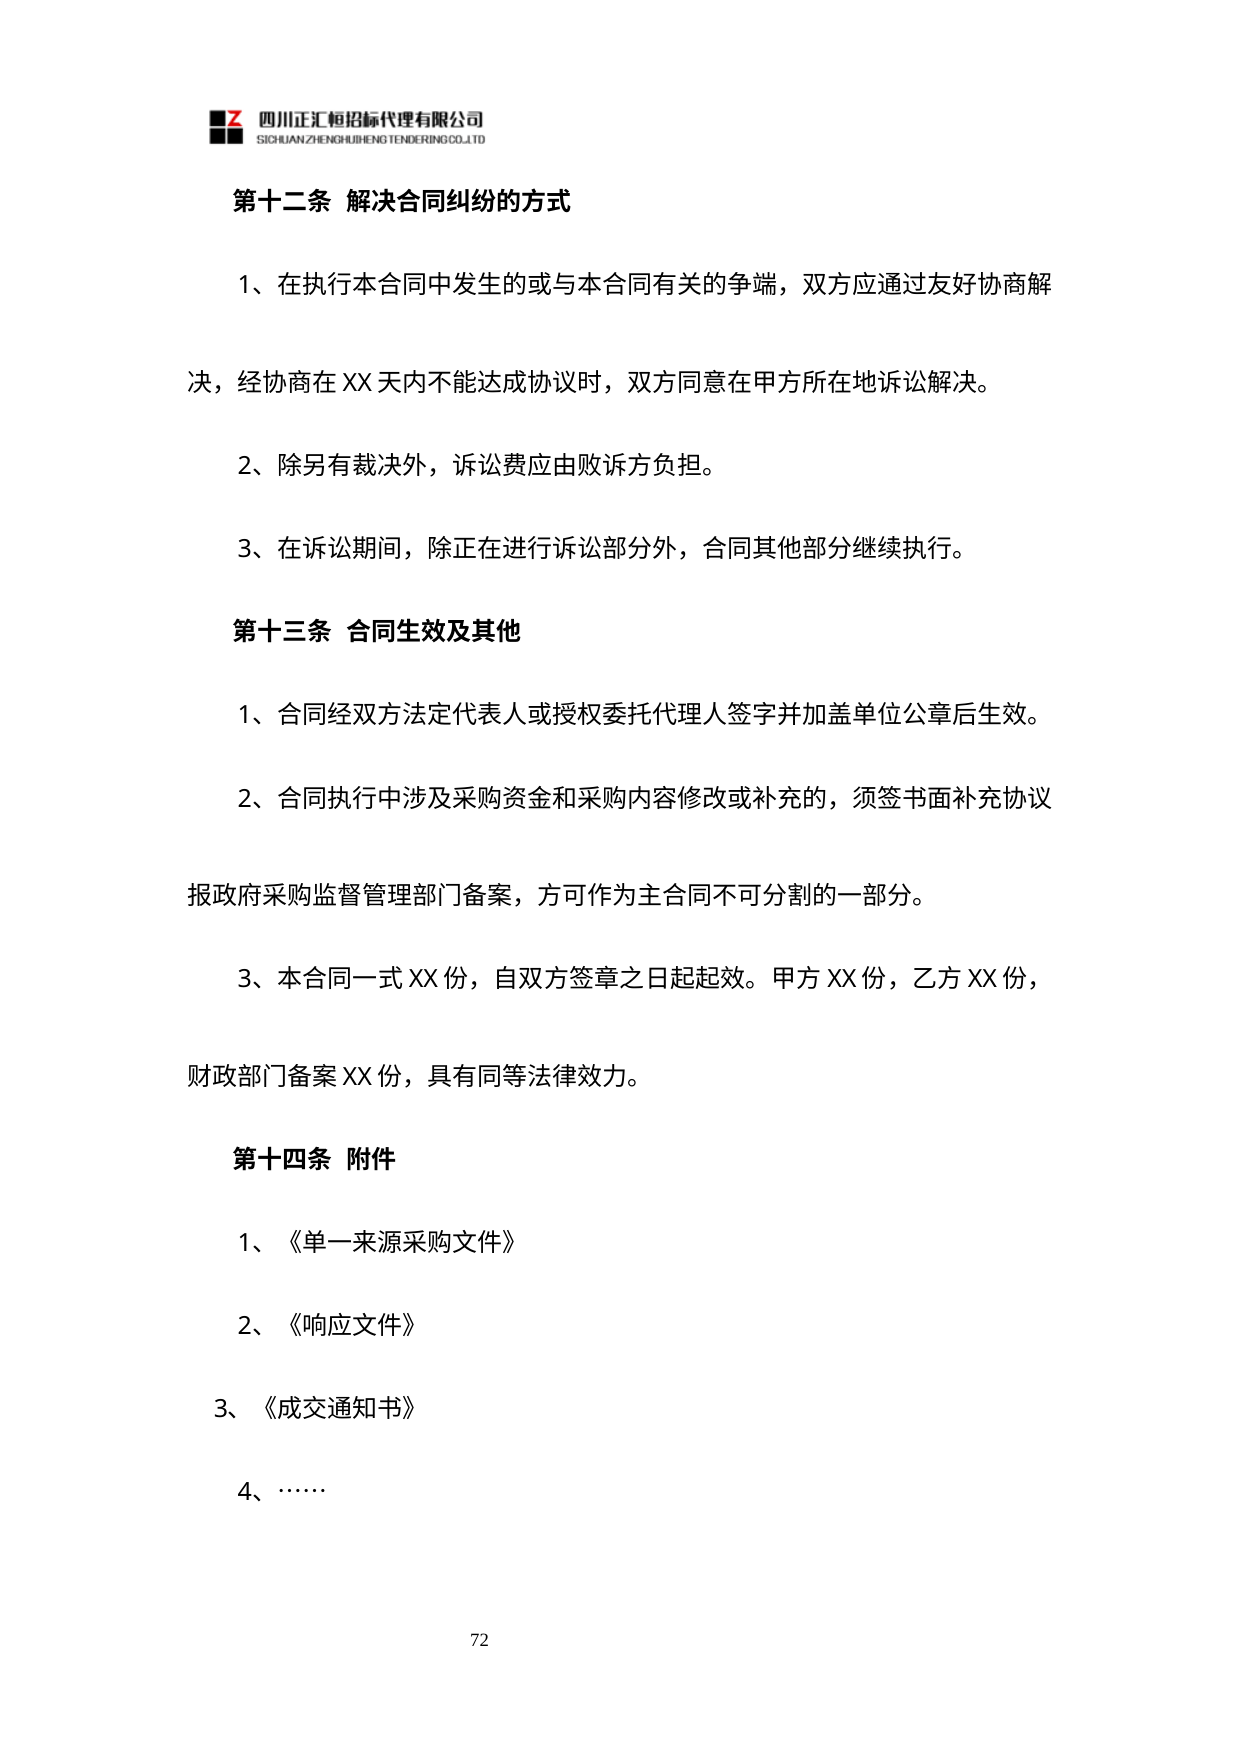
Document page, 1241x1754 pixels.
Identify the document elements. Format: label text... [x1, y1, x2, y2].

picture [187, 90, 501, 159]
text 4、…… [187, 1457, 1053, 1522]
list 合同生效及其他 [232, 597, 1053, 662]
text 1、在执行本合同中发生的或与本合同有关的争端，双方应通过友好协商解决，经协商在XX天内不能达成协议时，双方同意在甲方所在地诉讼解决。 [187, 251, 1053, 413]
text 1、合同经双方法定代表人或授权委托代理人签字并加盖单位公章后生效。 [187, 681, 1053, 746]
text 2、《响应文件》 [187, 1291, 1053, 1356]
list 附件 [232, 1125, 1053, 1190]
text 3、本合同一式XX份，自双方签章之日起起效。甲方XX份，乙方XX份，财政部门备案XX份，具有同等法律效力。 [187, 944, 1053, 1107]
text 1、《单一来源采购文件》 [187, 1208, 1053, 1273]
text 3、《成交通知书》 [187, 1374, 1053, 1439]
text 3、在诉讼期间，除正在进行诉讼部分外，合同其他部分继续执行。 [187, 514, 1053, 579]
list 解决合同纠纷的方式 [232, 167, 1053, 232]
text 2、合同执行中涉及采购资金和采购内容修改或补充的，须签书面补充协议报政府采购监督管理部门备案，方可作为主合同不可分割的一部分。 [187, 764, 1053, 926]
text 2、除另有裁决外，诉讼费应由败诉方负担。 [187, 431, 1053, 496]
